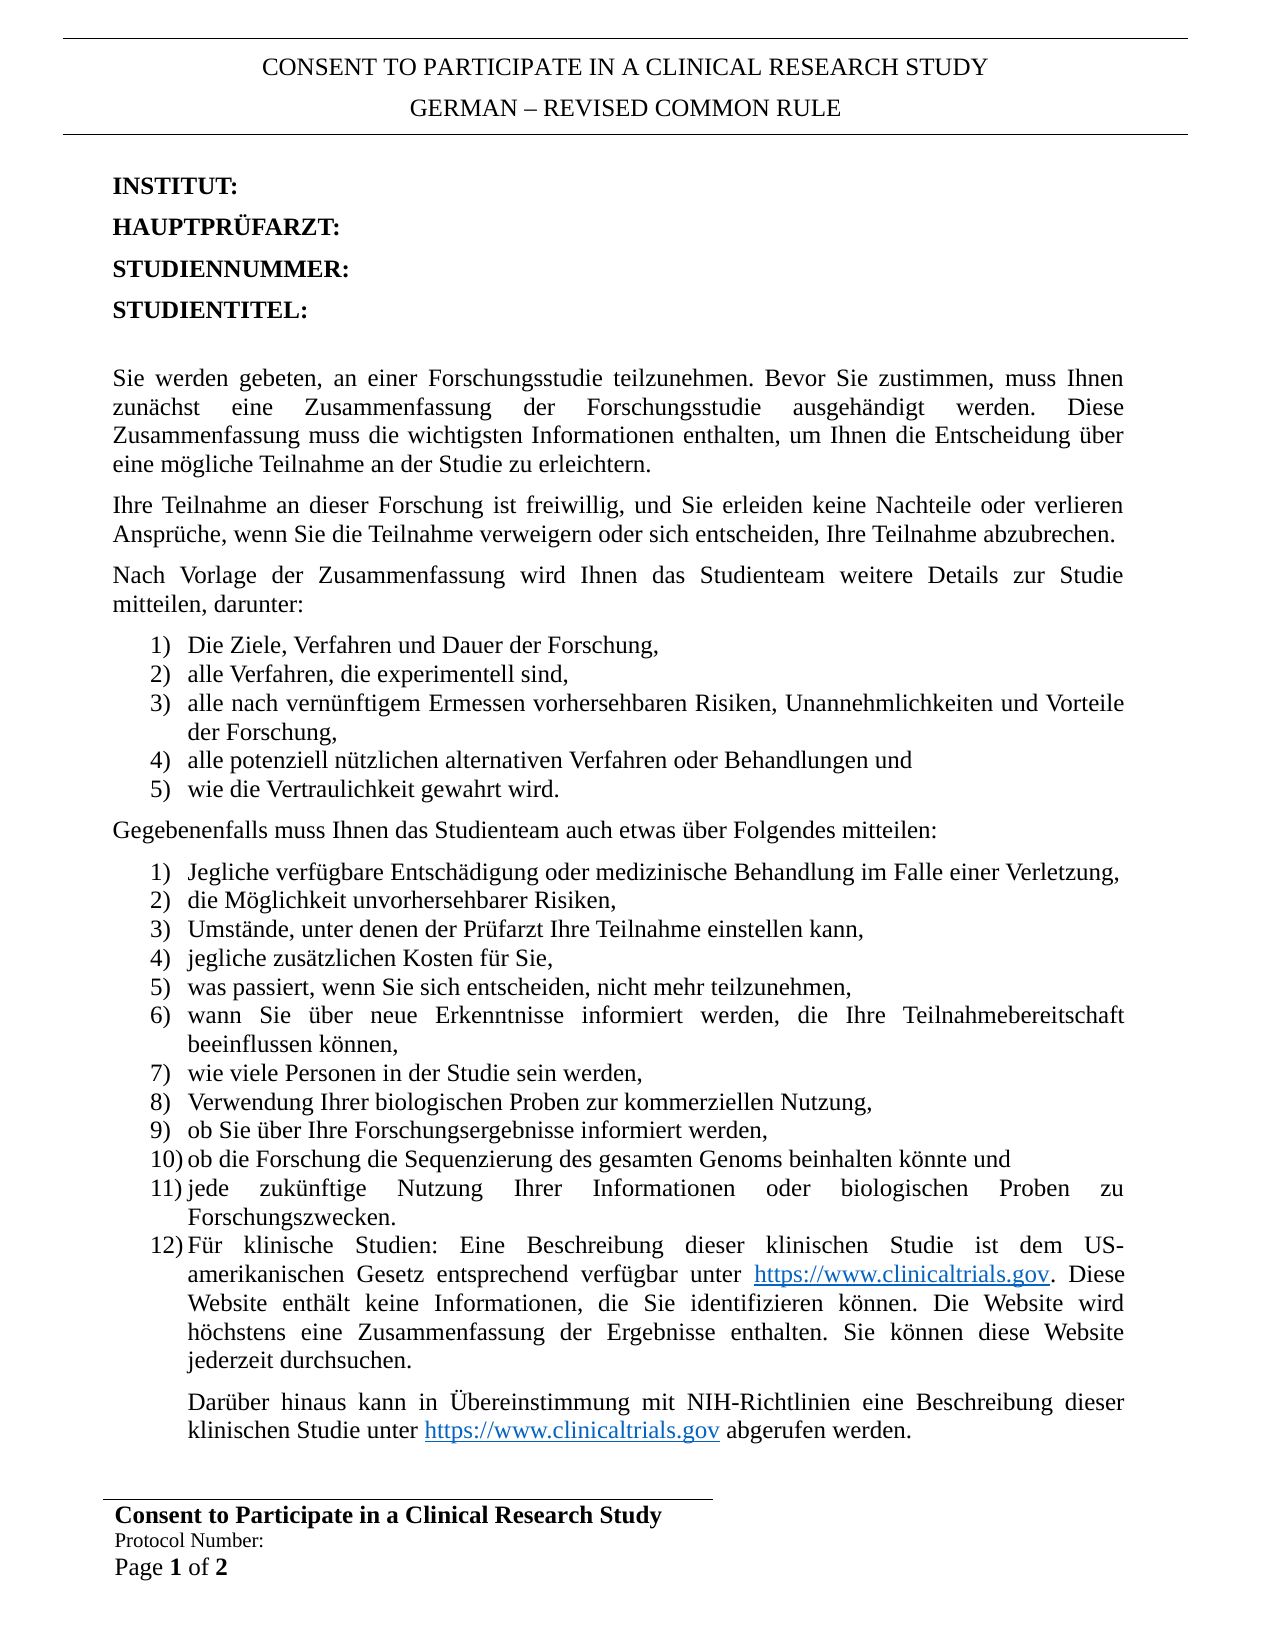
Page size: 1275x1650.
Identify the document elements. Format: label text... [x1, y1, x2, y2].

list wie viele Personen in der Studie sein werden, [150, 1058, 1125, 1087]
text STUDIENNUMMER: [112, 254, 1106, 282]
list Für klinische Studien: Eine Beschreibung dieser klinischen Studie ist dem US-amerikanischen Gesetz entsprechend verfügbar unter https://www.clinicaltrials.gov. Diese Website enthält keine Informationen, die Sie identifizieren können. Die Website wird höchstens eine Zusammenfassung der Ergebnisse enthalten. Sie können diese Website jederzeit durchsuchen. [150, 1231, 1125, 1374]
list was passiert, wenn Sie sich entscheiden, nicht mehr teilzunehmen, [150, 972, 1125, 1001]
list ob Sie über Ihre Forschungsergebnisse informiert werden, [150, 1116, 1125, 1144]
text STUDIENTITEL: [112, 295, 1125, 324]
list alle nach vernünftigem Ermessen vorhersehbaren Risiken, Unannehmlichkeiten und Vorteile der Forschung, [150, 688, 1125, 746]
text Ihre Teilnahme an dieser Forschung ist freiwillig, und Sie erleiden keine Nachteile oder verlieren Ansprüche, wenn Sie die Teilnahme verweigern oder sich entscheiden, Ihre Teilnahme abzubrechen. [112, 491, 1125, 548]
list alle potenziell nützlichen alternativen Verfahren oder Behandlungen und [112, 746, 1125, 774]
text INSTITUT: [112, 171, 1125, 200]
list jegliche zusätzlichen Kosten für Sie, [150, 943, 1125, 972]
list Die Ziele, Verfahren und Dauer der Forschung, [112, 631, 1125, 659]
list Jegliche verfügbare Entschädigung oder medizinische Behandlung im Falle einer Verletzung, [150, 857, 1125, 886]
list ob die Forschung die Sequenzierung des gesamten Genoms beinhalten könnte und [150, 1144, 1125, 1173]
list die Möglichkeit unvorhersehbarer Risiken, [150, 886, 1125, 914]
text HAUPTPRÜFARZT: [112, 212, 1106, 241]
text Gegebenenfalls muss Ihnen das Studienteam auch etwas über Folgendes mitteilen: [112, 816, 1125, 844]
list Verwendung Ihrer biologischen Proben zur kommerziellen Nutzung, [150, 1087, 1125, 1116]
text Nach Vorlage der Zusammenfassung wird Ihnen das Studienteam weitere Details zur Studie mitteilen, darunter: [112, 561, 1125, 618]
list alle Verfahren, die experimentell sind, [112, 659, 1125, 688]
list wie die Vertraulichkeit gewahrt wird. [112, 774, 1125, 803]
list Umstände, unter denen der Prüfarzt Ihre Teilnahme einstellen kann, [150, 914, 1125, 943]
list wann Sie über neue Erkenntnisse informiert werden, die Ihre Teilnahmebereitschaft beeinflussen können, [150, 1001, 1125, 1058]
text Darüber hinaus kann in Übereinstimmung mit NIH-Richtlinien eine Beschreibung dieser klinischen Studie unter https://www.clinicaltrials.gov abgerufen werden. [187, 1387, 1125, 1444]
text Sie werden gebeten, an einer Forschungsstudie teilzunehmen. Bevor Sie zustimmen, muss Ihnen zunächst eine Zusammenfassung der Forschungsstudie ausgehändigt werden. Diese Zusammenfassung muss die wichtigsten Informationen enthalten, um Ihnen die Entscheidung über eine mögliche Teilnahme an der Studie zu erleichtern. [112, 363, 1125, 478]
list jede zukünftige Nutzung Ihrer Informationen oder biologischen Proben zu Forschungszwecken. [150, 1173, 1125, 1231]
